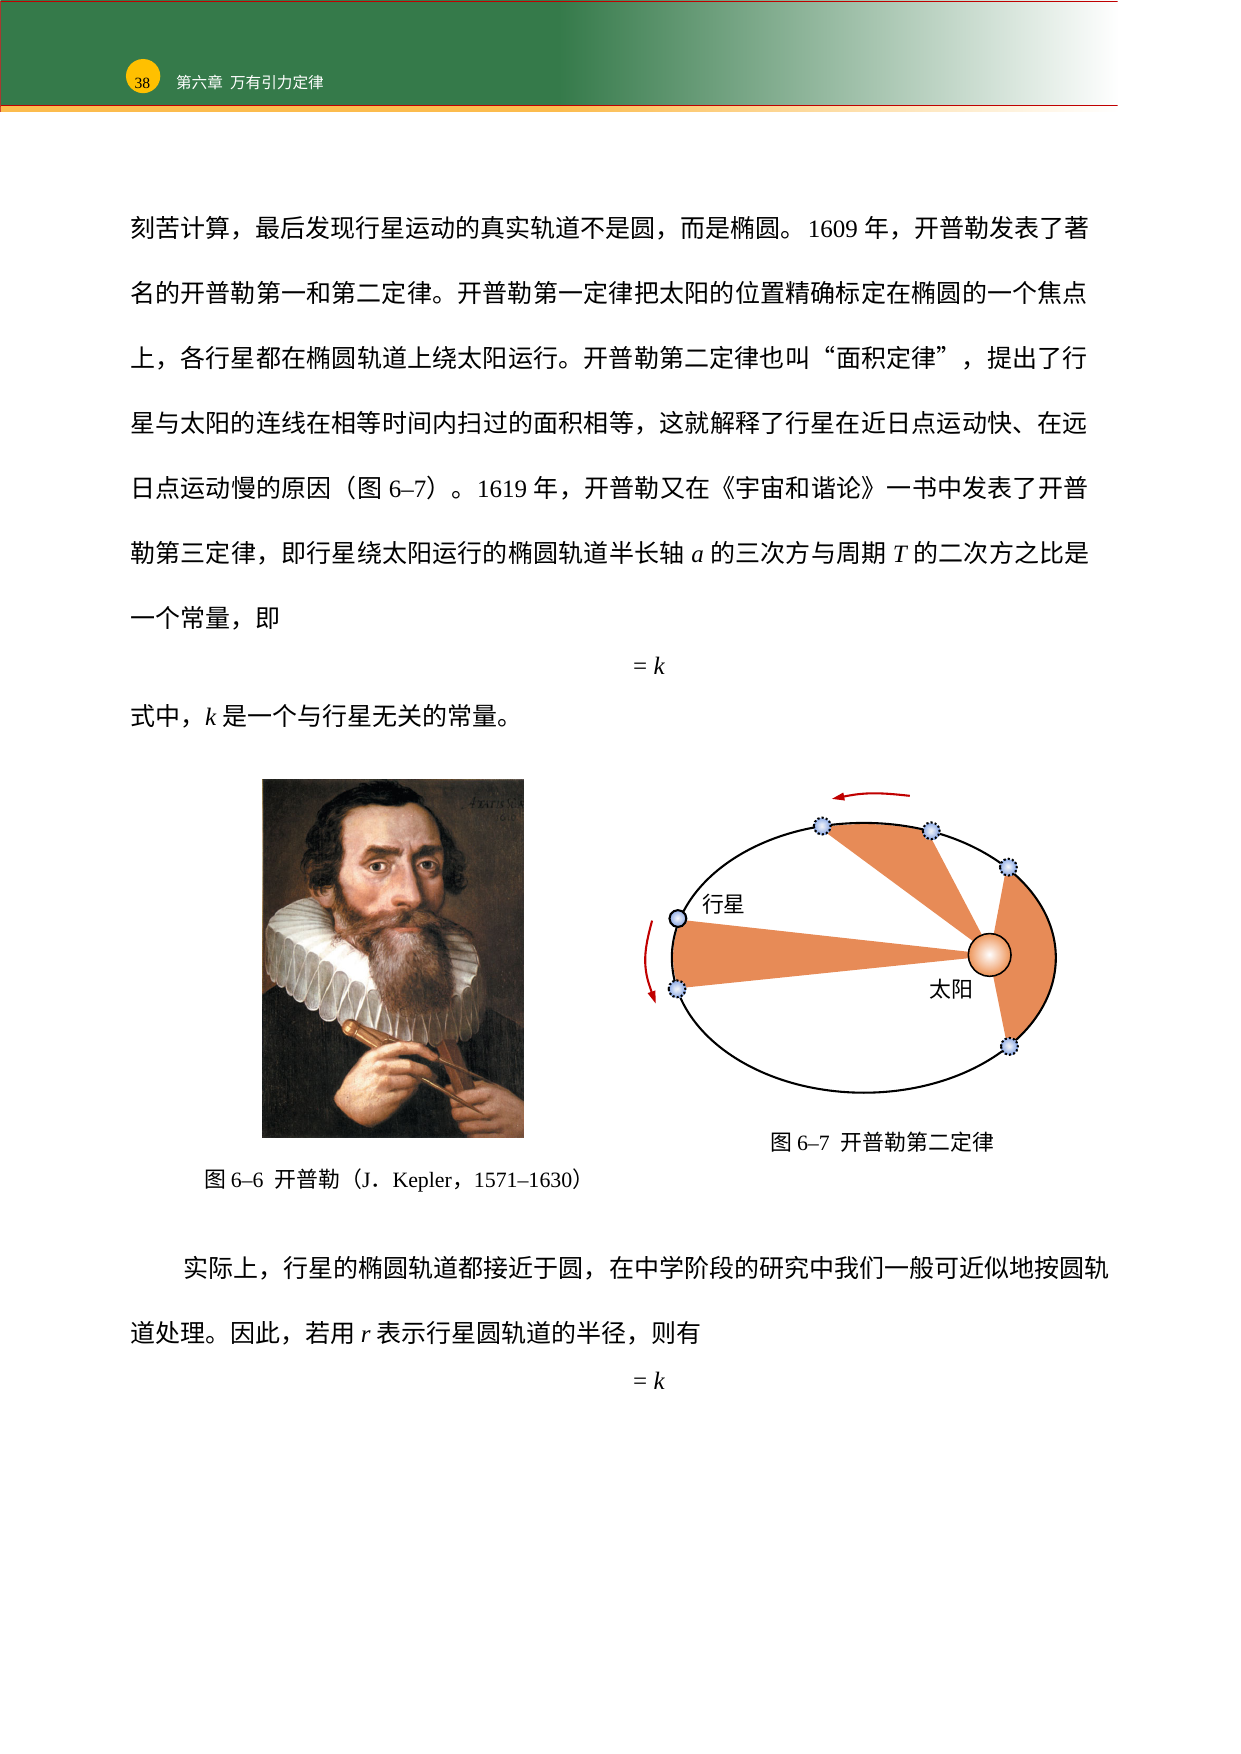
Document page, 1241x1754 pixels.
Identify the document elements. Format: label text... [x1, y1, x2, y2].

text 实际上，行星的椭圆轨道都接近于圆，在中学阶段的研究中我们一般可近似地按圆轨道处理。因此，若用 r 表示行星圆轨道的半径，则有 [130, 1234, 1110, 1364]
text 式中，k 是一个与行星无关的常量。 [130, 682, 1110, 747]
text 刻苦计算，最后发现行星运动的真实轨道不是圆，而是椭圆。1609 年，开普勒发表了著名的开普勒第一和第二定律。开普勒第一定律把太阳的位置精确标定在椭圆的一个焦点上，各行星都在椭圆轨道上绕太阳运行。开普勒第二定律也叫“面积定律”，提出了行星与太阳的连线在相等时间内扫过的面积相等，这就解释了行星在近日点运动快、在远日点运动慢的原因（图 6–7）。1619 年，开普勒又在《宇宙和谐论》一书中发表了开普勒第三定律，即行星绕太阳运行的椭圆轨道半长轴 a 的三次方与周期 T 的二次方之比是一个常量，即 [130, 194, 1090, 649]
text = k [130, 649, 1110, 682]
text = k [130, 1364, 1110, 1397]
picture [262, 779, 524, 1138]
